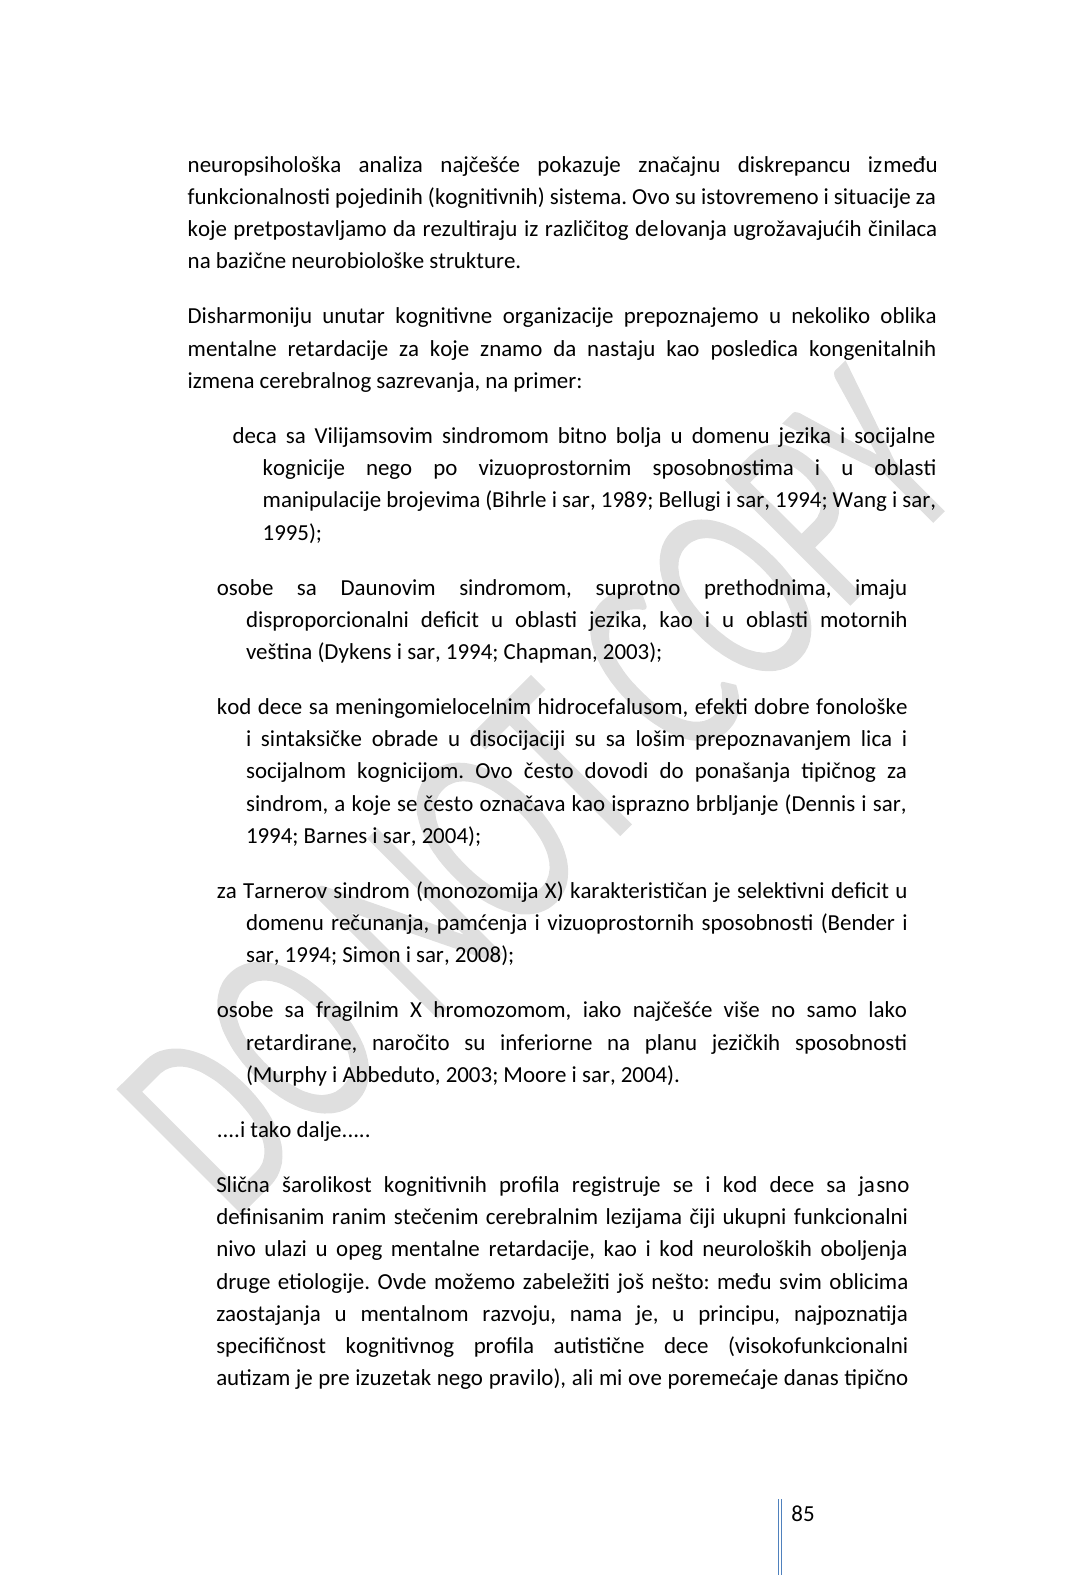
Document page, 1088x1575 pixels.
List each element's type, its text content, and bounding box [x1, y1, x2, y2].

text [187, 150, 937, 274]
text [216, 1170, 909, 1391]
text za Tarnerov sindrom (monozomija X) karakterističan je selektivni deficit u domenu rečunanja, pamćenja i vizuoprostornih sposobnosti (Bender i sar, 1994; Simon i sar, 2008); [217, 876, 908, 968]
text ....i tako dalje..... [217, 1115, 908, 1143]
text Disharmoniju unutar kognitivne organizacije prepoznajemo u nekoliko oblika mentalne retardacije za koje znamo da nastaju kao posledica kongenitalnih izmena cerebralnog sazrevanja, na primer: [187, 302, 937, 394]
text osobe sa fragilnim X hromozomom, iako najčešće više no samo lako retardirane, naročito su inferiorne na planu jezičkih sposobnosti (Murphy i Abbeduto, 2003; Moore i sar, 2004). [217, 996, 908, 1088]
text osobe sa Daunovim sindromom, suprotno prethodnima, imaju disproporcionalni deficit u oblasti jezika, kao i u oblasti motornih veština (Dykens i sar, 1994; Chapman, 2003); [217, 573, 908, 665]
text deca sa Vilijamsovim sindromom bitno bolja u domenu jezika i socijalne kognicije nego po vizuoprostornim sposobnostima i u oblasti manipulacije brojevima (Bihrle i sar, 1989; Bellugi i sar, 1994; Wang i sar, 1995); [187, 421, 937, 546]
text kod dece sa meningomielocelnim hidrocefalusom, efekti dobre fonološke i sintaksičke obrade u disocijaciji su sa lošim prepoznavanjem lica i socijalnom kognicijom. Ovo često dovodi do ponašanja tipičnog za sindrom, a koje se često označava kao isprazno brbljanje (Dennis i sar, 1994; Barnes i sar, 2004); [217, 692, 908, 849]
